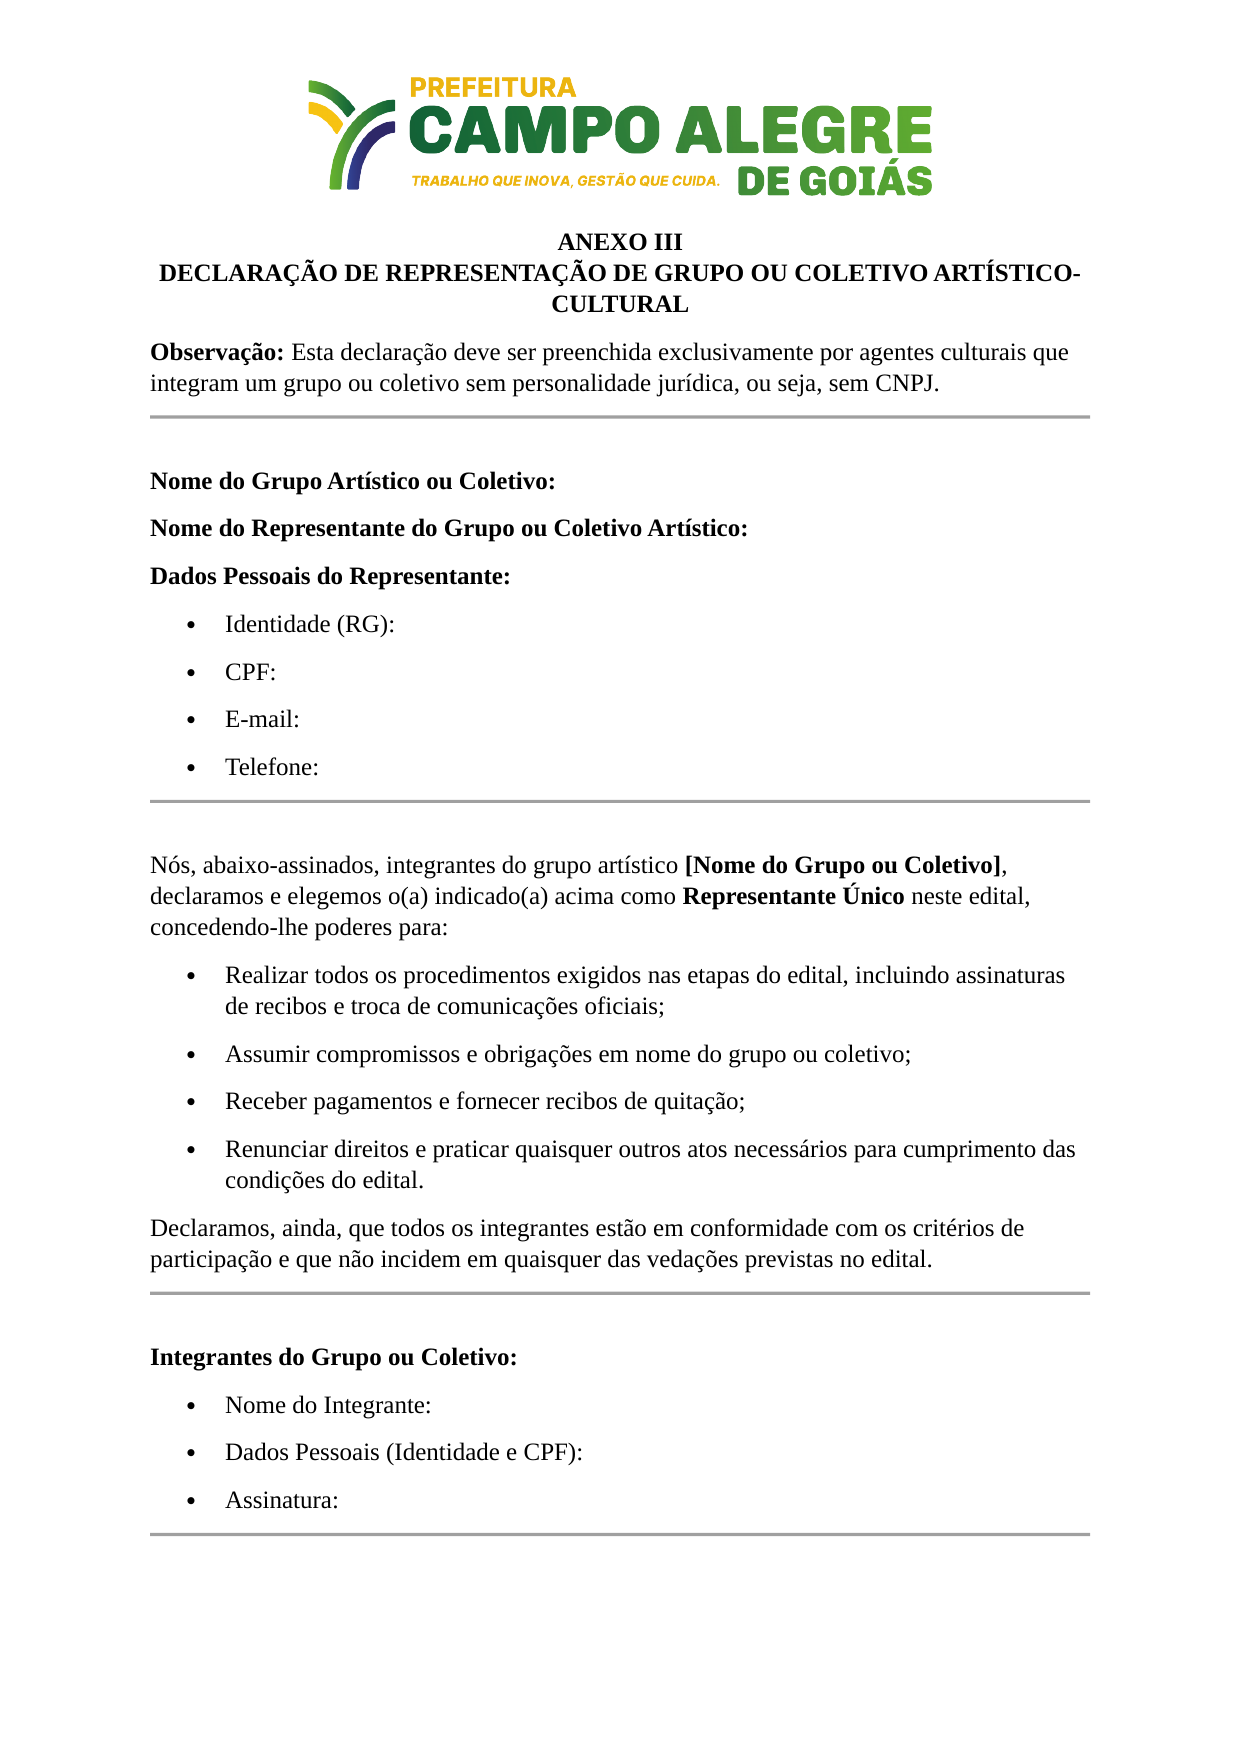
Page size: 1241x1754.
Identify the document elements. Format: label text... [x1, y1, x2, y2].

list Telefone: [187, 752, 1090, 781]
list Renunciar direitos e praticar quaisquer outros atos necessários para cumprimento das condições do edital. [187, 1134, 1090, 1194]
list Identidade (RG): [187, 609, 1090, 638]
text Declaramos, ainda, que todos os integrantes estão em conformidade com os critérios de participação e que não incidem em quaisquer das vedações previstas no edital. [150, 1213, 1090, 1273]
list CPF: [187, 657, 1090, 685]
text Nome do Grupo Artístico ou Coletivo: [150, 466, 1090, 494]
list Realizar todos os procedimentos exigidos nas etapas do edital, incluindo assinaturas de recibos e troca de comunicações oficiais; [187, 960, 1090, 1020]
list Nome do Integrante: [187, 1390, 1090, 1418]
picture [308, 73, 932, 196]
text Dados Pessoais do Representante: [150, 561, 1090, 590]
text ANEXO III DECLARAÇÃO DE REPRESENTAÇÃO DE GRUPO OU COLETIVO ARTÍSTICO-CULTURAL [150, 227, 1090, 318]
text Integrantes do Grupo ou Coletivo: [150, 1342, 1090, 1371]
list E-mail: [187, 704, 1090, 733]
list Dados Pessoais (Identidade e CPF): [187, 1437, 1090, 1466]
list Receber pagamentos e fornecer recibos de quitação; [187, 1086, 1090, 1115]
list Assinatura: [187, 1485, 1090, 1514]
text Nós, abaixo-assinados, integrantes do grupo artístico [Nome do Grupo ou Coletivo], declaramos e elegemos o(a) indicado(a) acima como Representante Único neste edital, concedendo-lhe poderes para: [150, 850, 1090, 941]
text Observação: Esta declaração deve ser preenchida exclusivamente por agentes culturais que integram um grupo ou coletivo sem personalidade jurídica, ou seja, sem CNPJ. [150, 337, 1090, 396]
list Assumir compromissos e obrigações em nome do grupo ou coletivo; [187, 1039, 1090, 1067]
text Nome do Representante do Grupo ou Coletivo Artístico: [150, 513, 1090, 542]
